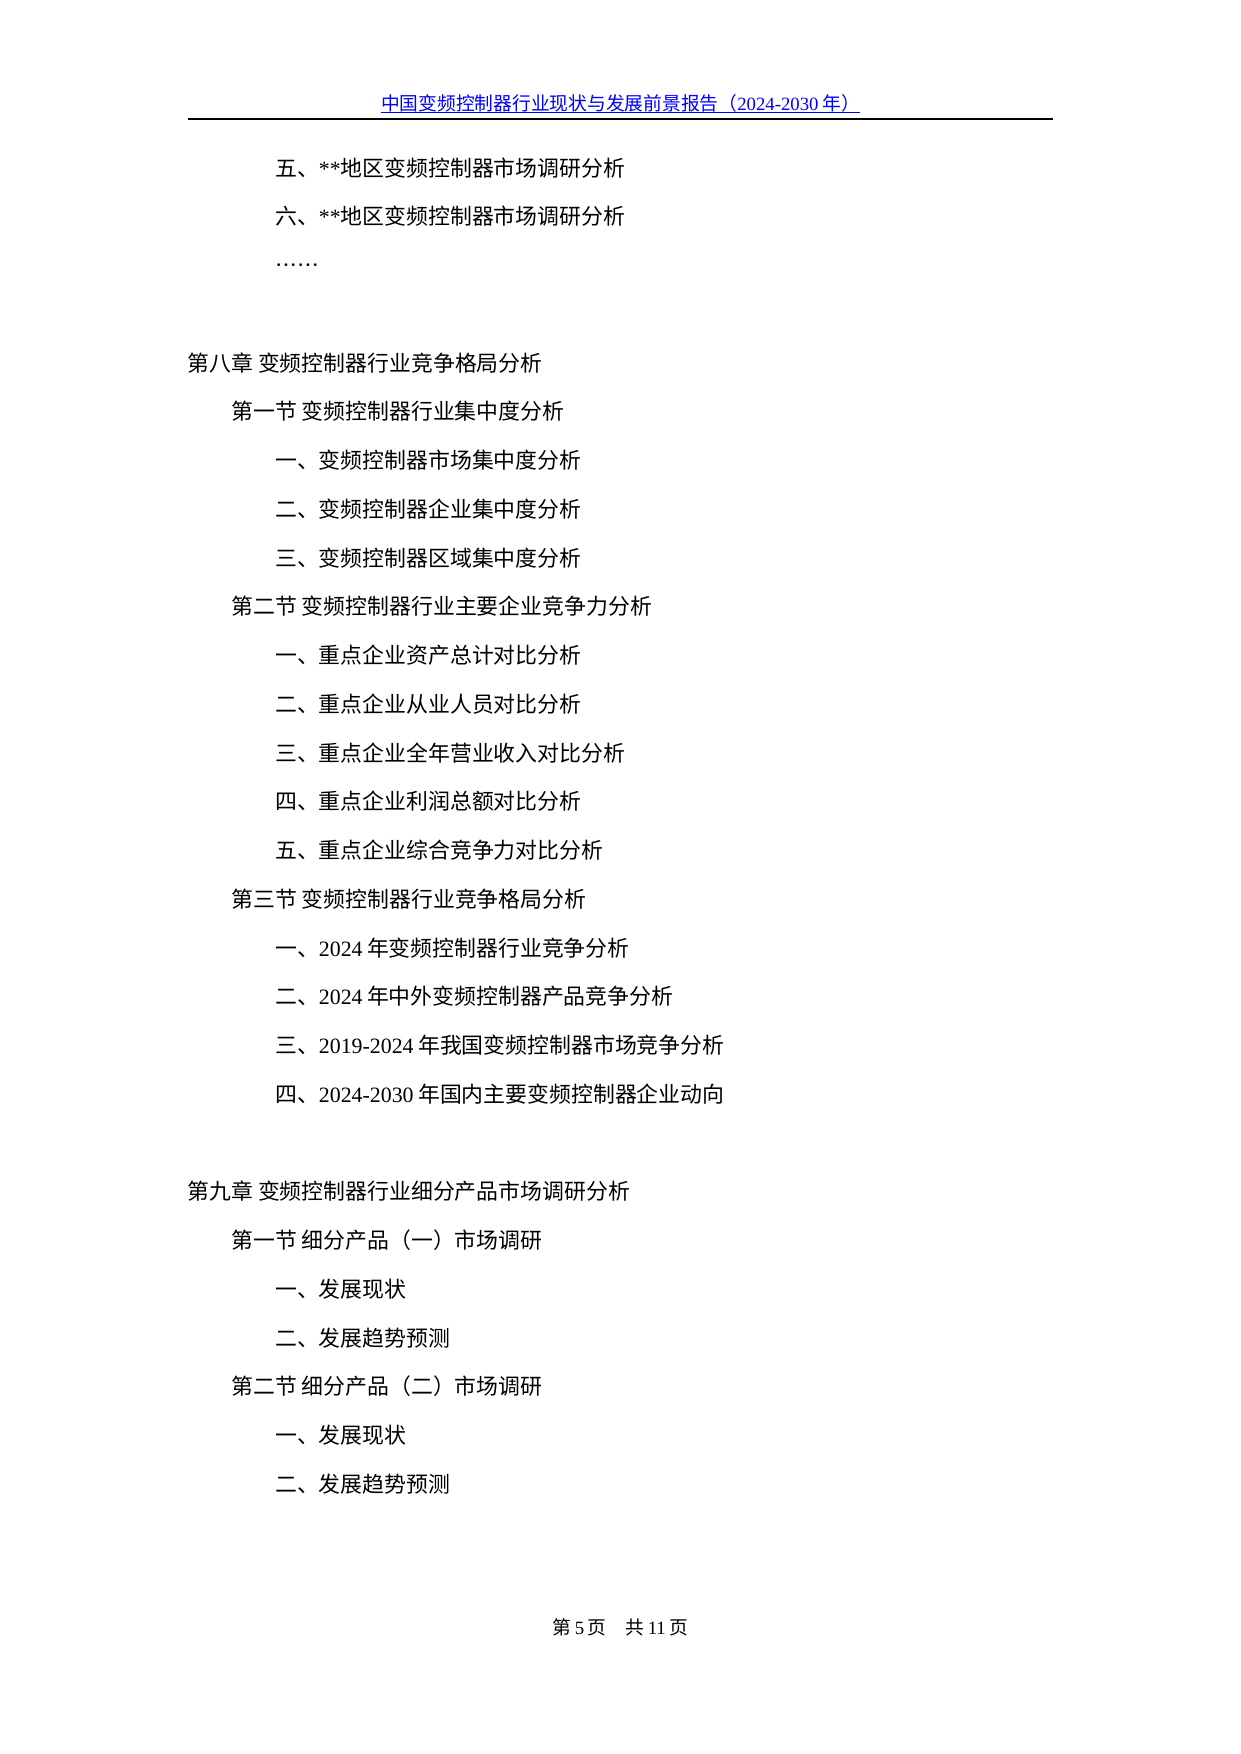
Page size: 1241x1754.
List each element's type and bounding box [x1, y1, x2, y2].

text [187, 150, 1053, 1499]
